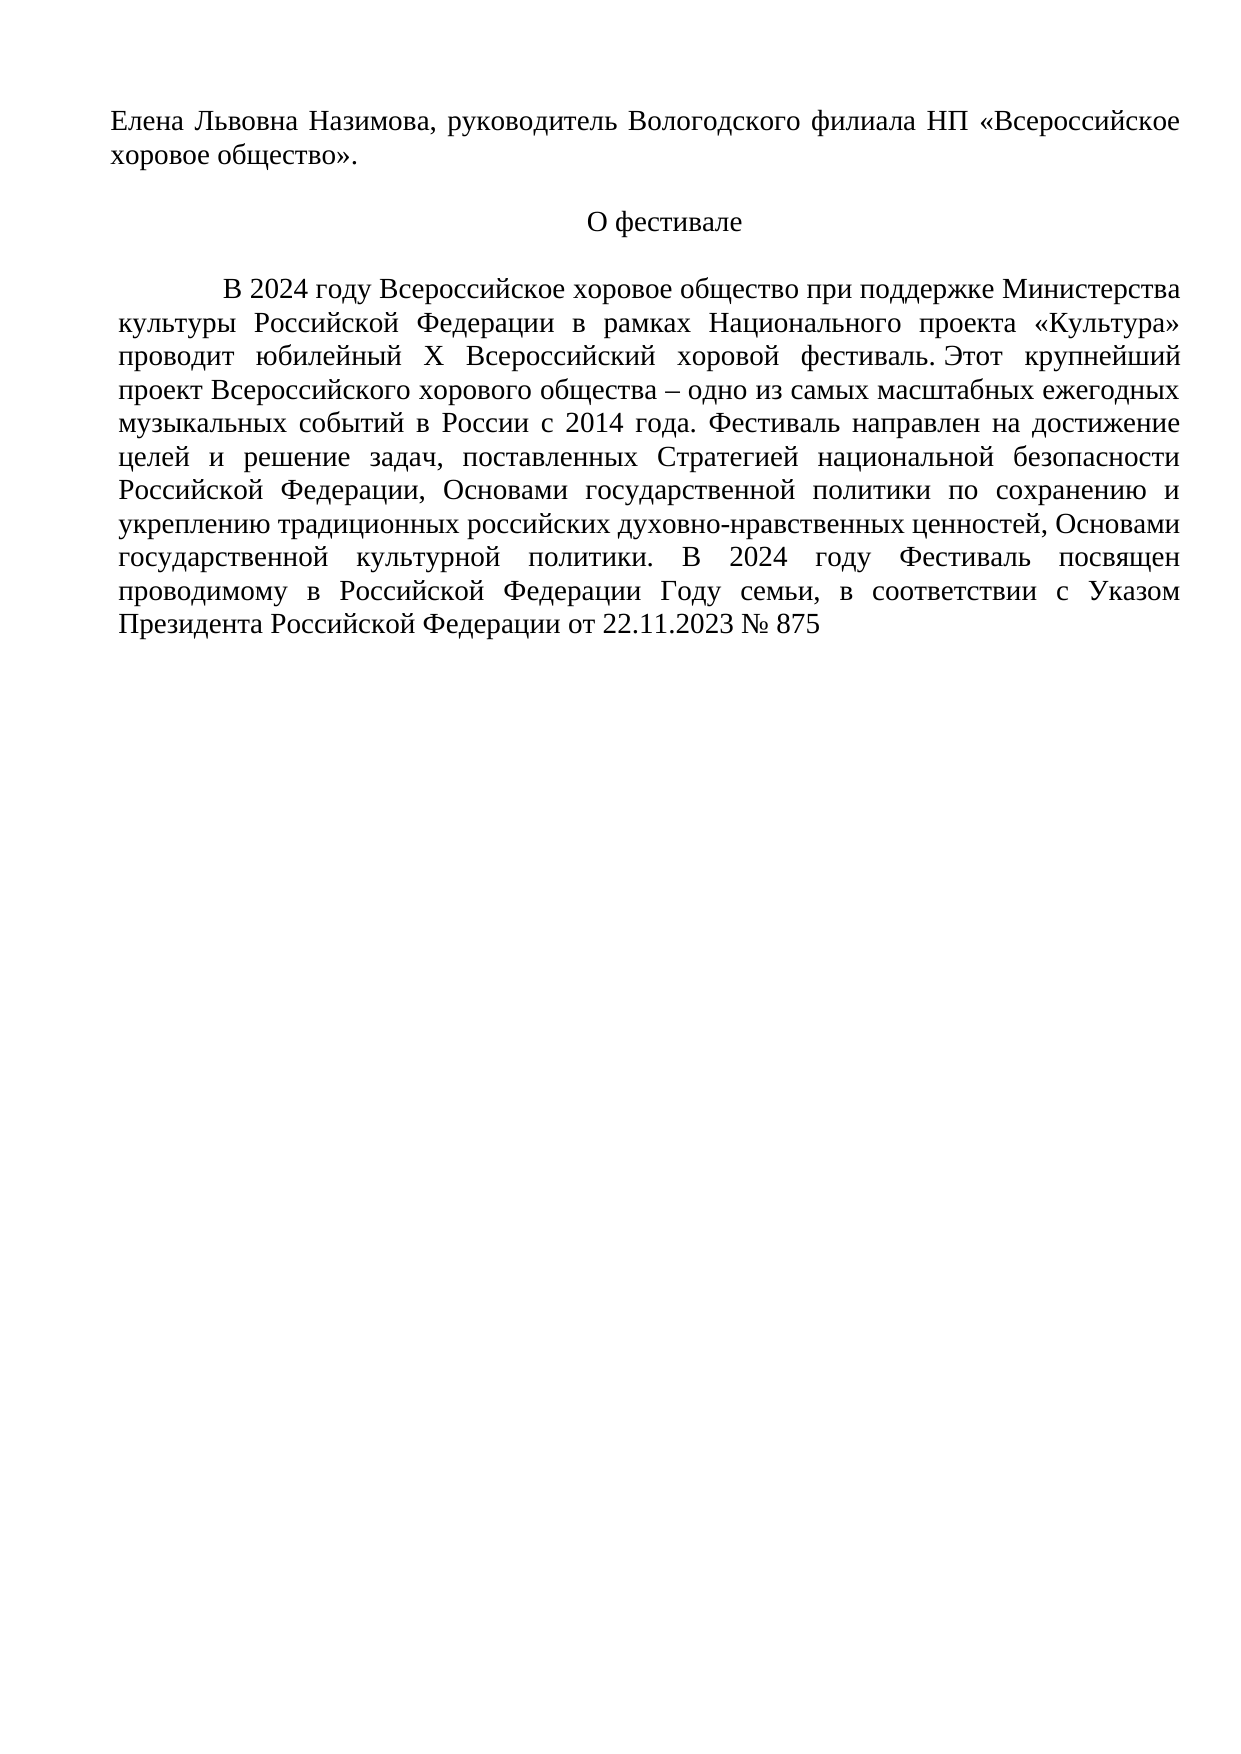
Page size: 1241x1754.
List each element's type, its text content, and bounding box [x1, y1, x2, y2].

text В 2024 году Всероссийское хоровое общество при поддержке Министерства культуры Российской Федерации в рамках Национального проекта «Культура» проводит юбилейный X Всероссийский хоровой фестиваль. Этот крупнейший проект Всероссийского хорового общества – одно из самых масштабных ежегодных музыкальных событий в России с 2014 года. Фестиваль направлен на достижение целей и решение задач, поставленных Стратегией национальной безопасности Российской Федерации, Основами государственной политики по сохранению и укреплению традиционных российских духовно-нравственных ценностей, Основами государственной культурной политики. В 2024 году Фестиваль посвящен проводимому в Российской Федерации Году семьи, в соответствии с Указом Президента Российской Федерации от 22.11.2023 № 875 [118, 271, 1181, 640]
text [110, 103, 1181, 171]
text О фестивале [148, 204, 1181, 238]
